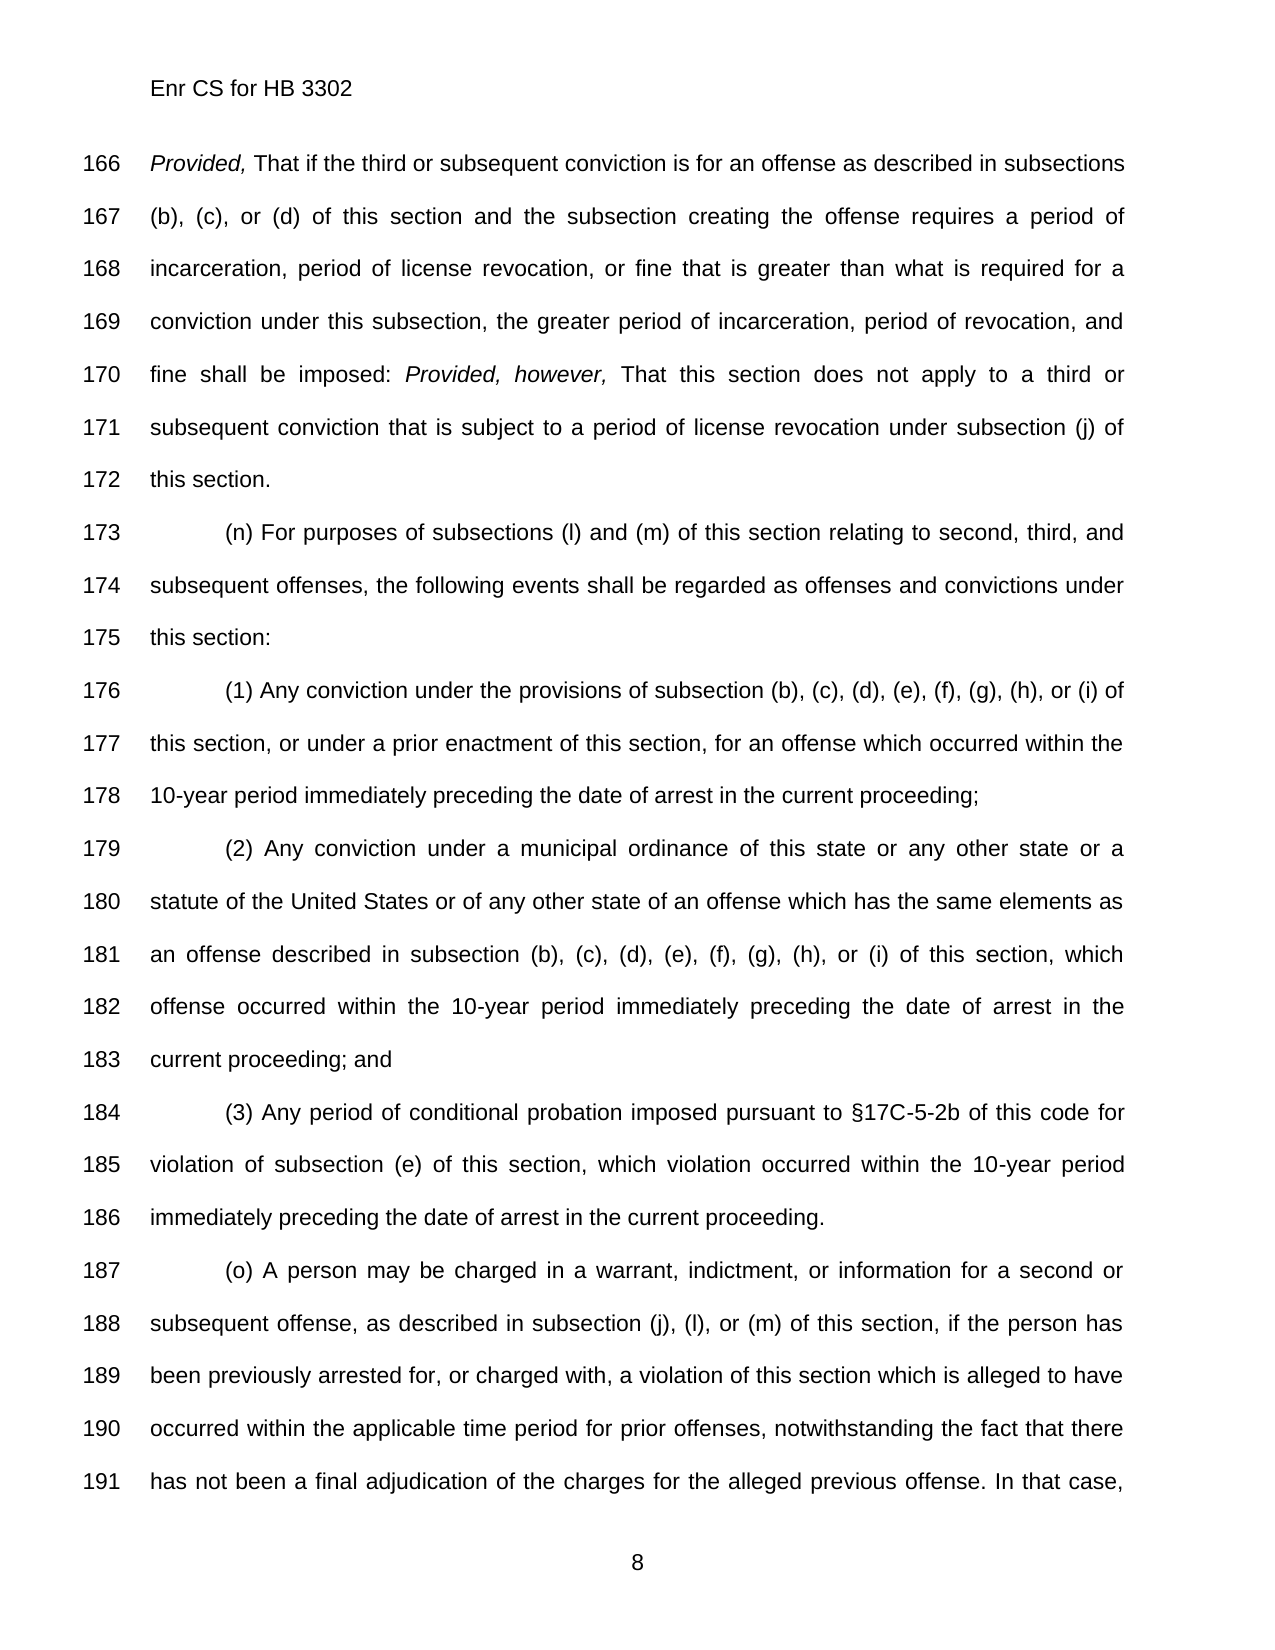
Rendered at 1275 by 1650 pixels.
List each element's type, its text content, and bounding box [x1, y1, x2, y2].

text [150, 1257, 1125, 1494]
text (n) For purposes of subsections (l) and (m) of this section relating to second, third, and subsequent offenses, the following events shall be regarded as offenses and convictions under this section: [150, 519, 1125, 651]
text (3) Any period of conditional probation imposed pursuant to §17C-5-2b of this code for violation of subsection (e) of this section, which violation occurred within the 10-year period immediately preceding the date of arrest in the current proceeding. [150, 1099, 1125, 1231]
text (2) Any conviction under a municipal ordinance of this state or any other state or a statute of the United States or of any other state of an offense which has the same elements as an offense described in subsection (b), (c), (d), (e), (f), (g), (h), or (i) of this section, which offense occurred within the 10-year period immediately preceding the date of arrest in the current proceeding; and [150, 835, 1125, 1072]
text (1) Any conviction under the provisions of subsection (b), (c), (d), (e), (f), (g), (h), or (i) of this section, or under a prior enactment of this section, for an offense which occurred within the 10-year period immediately preceding the date of arrest in the current proceeding; [150, 677, 1125, 809]
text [150, 150, 1125, 493]
